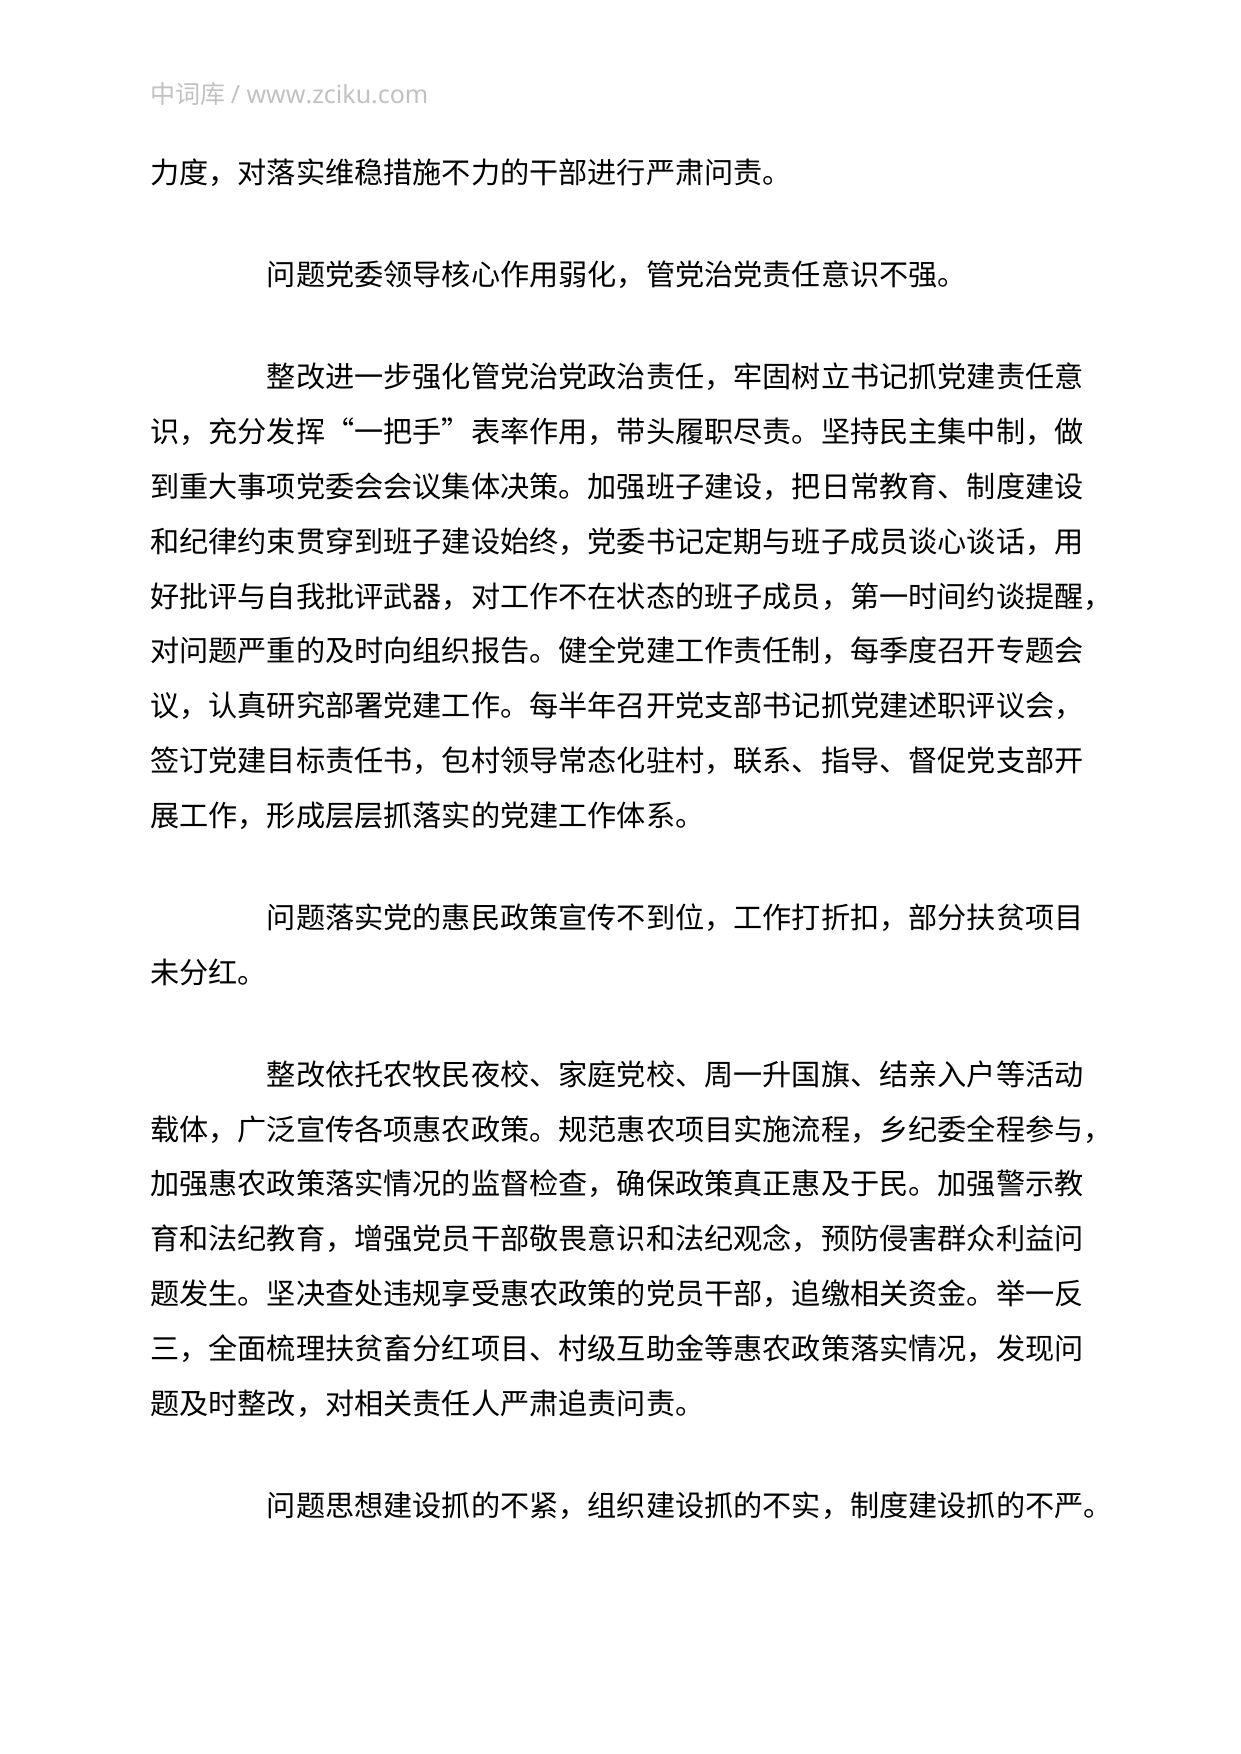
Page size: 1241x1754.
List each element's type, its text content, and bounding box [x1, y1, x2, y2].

text 问题落实党的惠民政策宣传不到位，工作打折扣，部分扶贫项目未分红。 [150, 894, 1090, 992]
text 整改依托农牧民夜校、家庭党校、周一升国旗、结亲入户等活动载体，广泛宣传各项惠农政策。规范惠农项目实施流程，乡纪委全程参与，加强惠农政策落实情况的监督检查，确保政策真正惠及于民。加强警示教育和法纪教育，增强党员干部敬畏意识和法纪观念，预防侵害群众利益问题发生。坚决查处违规享受惠农政策的党员干部，追缴相关资金。举一反三，全面梳理扶贫畜分红项目、村级互助金等惠农政策落实情况，发现问题及时整改，对相关责任人严肃追责问责。 [150, 1051, 1090, 1423]
text 问题党委领导核心作用弱化，管党治党责任意识不强。 [150, 252, 1090, 294]
text 整改进一步强化管党治党政治责任，牢固树立书记抓党建责任意识，充分发挥“一把手”表率作用，带头履职尽责。坚持民主集中制，做到重大事项党委会会议集体决策。加强班子建设，把日常教育、制度建设和纪律约束贯穿到班子建设始终，党委书记定期与班子成员谈心谈话，用好批评与自我批评武器，对工作不在状态的班子成员，第一时间约谈提醒，对问题严重的及时向组织报告。健全党建工作责任制，每季度召开专题会议，认真研究部署党建工作。每半年召开党支部书记抓党建述职评议会，签订党建目标责任书，包村领导常态化驻村，联系、指导、督促党支部开展工作，形成层层抓落实的党建工作体系。 [150, 353, 1090, 835]
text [150, 150, 1090, 192]
text 问题思想建设抓的不紧，组织建设抓的不实，制度建设抓的不严。 [150, 1482, 1090, 1524]
